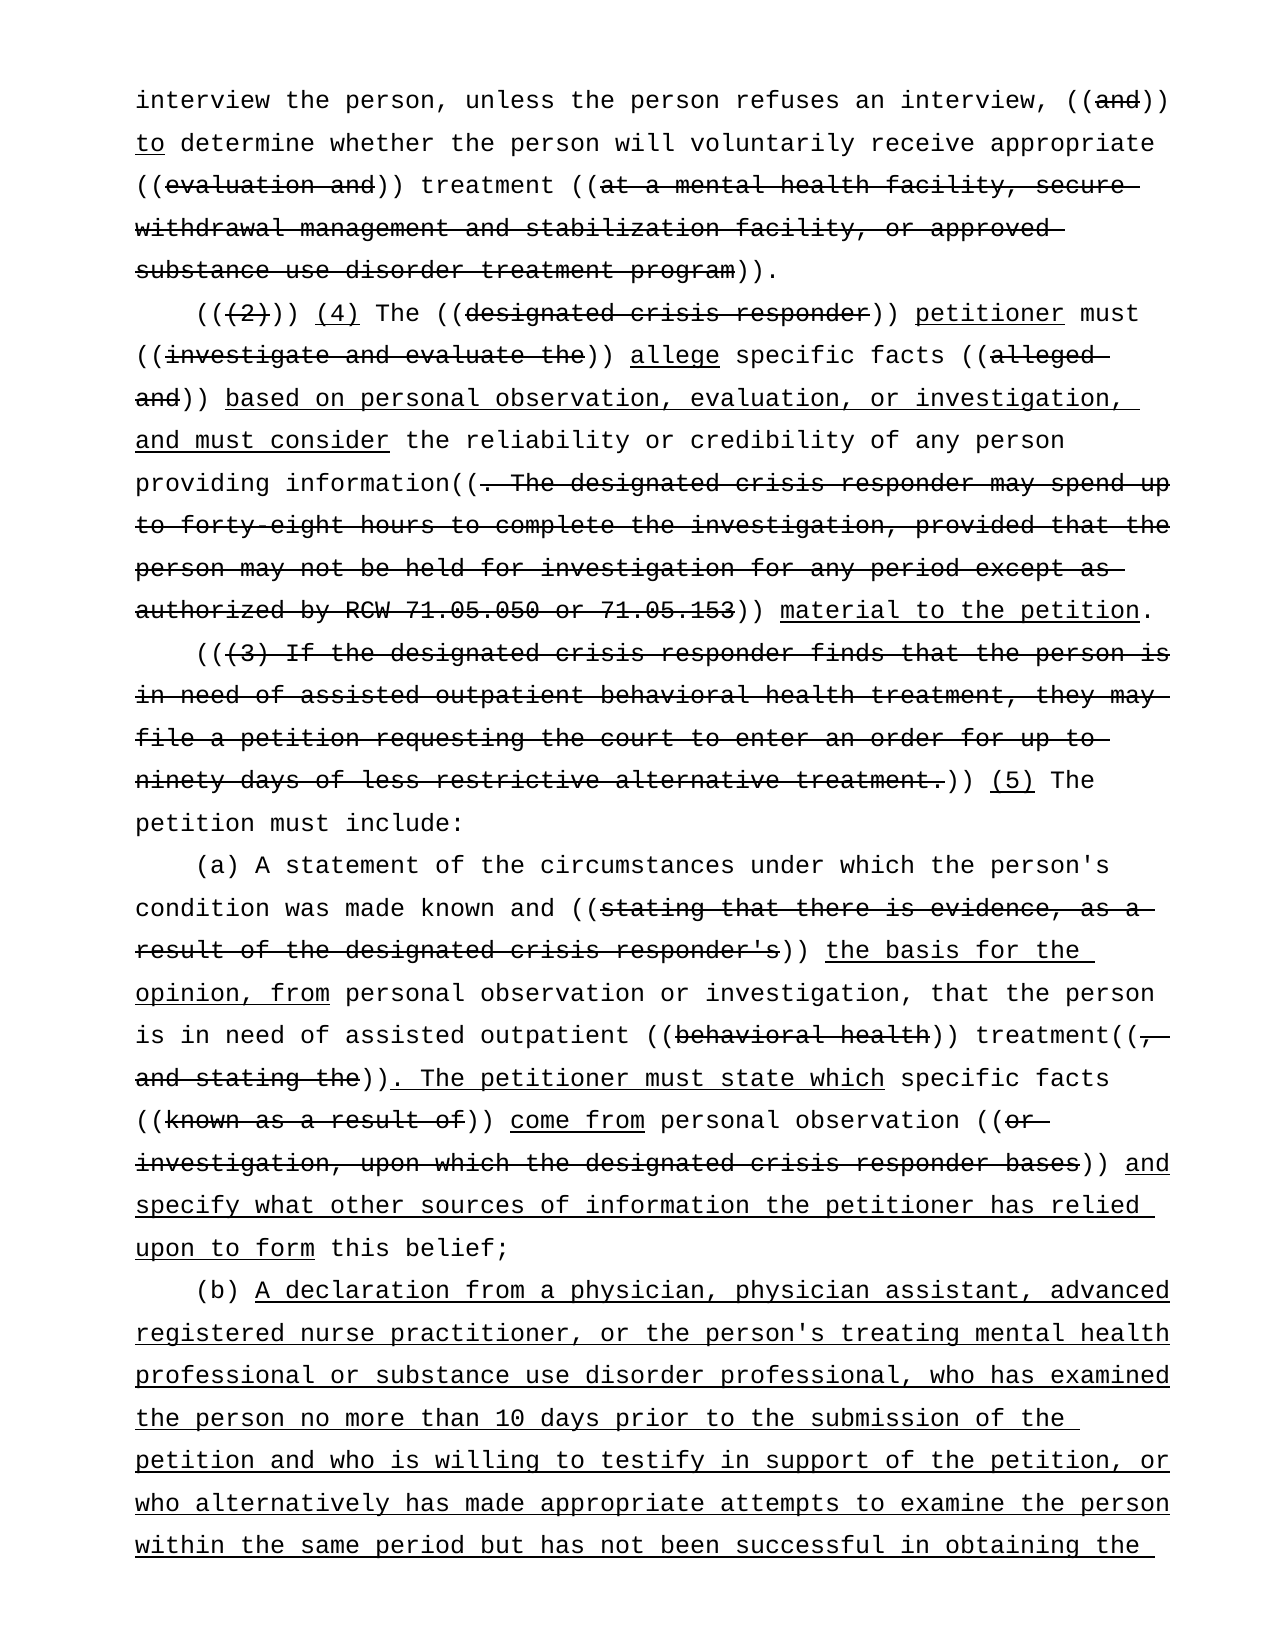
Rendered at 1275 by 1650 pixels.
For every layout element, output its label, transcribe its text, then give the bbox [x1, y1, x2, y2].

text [135, 75, 1170, 287]
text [135, 1515, 1170, 1562]
text (((3) If the designated crisis responder finds that the person is in need of assisted outpatient behavioral health treatment, they may file a petition requesting the court to enter an order for up to ninety days of less restrictive alternative treatment.)) (5) The petition must include: [135, 698, 1170, 840]
text (((3) If the designated crisis responder finds that the person is in need of assisted outpatient behavioral health treatment, they may file a petition requesting the court to enter an order for up to ninety days of less restrictive alternative treatment.)) (5) The petition must include: [135, 627, 1170, 696]
text (((2))) (4) The ((designated crisis responder)) petitioner must ((investigate and evaluate the)) allege specific facts ((alleged and)) based on personal observation, evaluation, or investigation, and must consider the reliability or credibility of any person providing information((. The designated crisis responder may spend up to forty-eight hours to complete the investigation, provided that the person may not be held for investigation for any period except as authorized by RCW 71.05.050 or 71.05.153)) material to the petition. [135, 528, 1170, 627]
text (((2))) (4) The ((designated crisis responder)) petitioner must ((investigate and evaluate the)) allege specific facts ((alleged and)) based on personal observation, evaluation, or investigation, and must consider the reliability or credibility of any person providing information((. The designated crisis responder may spend up to forty-eight hours to complete the investigation, provided that the person may not be held for investigation for any period except as authorized by RCW 71.05.050 or 71.05.153)) material to the petition. [135, 287, 1170, 526]
text (a) A statement of the circumstances under which the person's condition was made known and ((stating that there is evidence, as a result of the designated crisis responder's)) the basis for the opinion, from personal observation or investigation, that the person is in need of assisted outpatient ((behavioral health)) treatment((, and stating the)). The petitioner must state which specific facts ((known as a result of)) come from personal observation ((or investigation, upon which the designated crisis responder bases)) and specify what other sources of information the petitioner has relied upon to form this belief; [135, 840, 1170, 1265]
